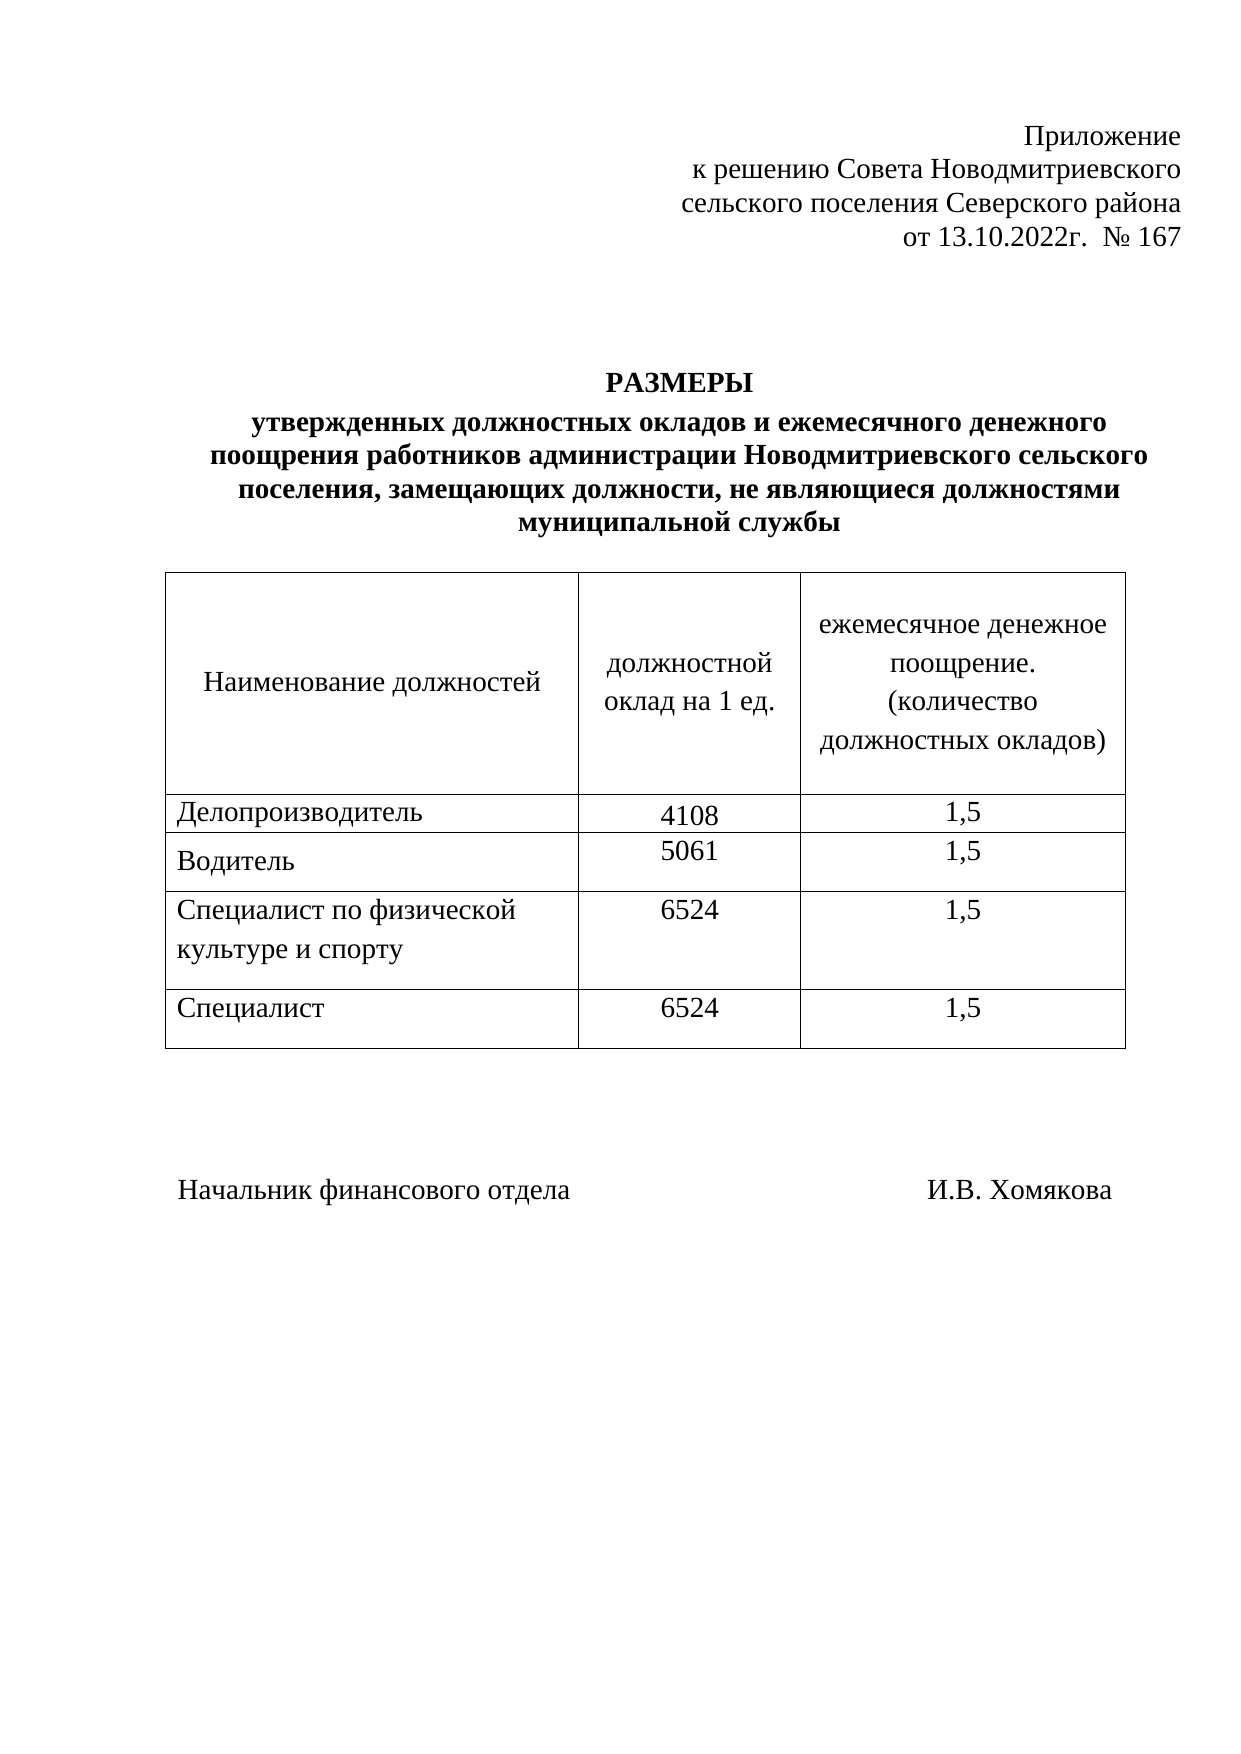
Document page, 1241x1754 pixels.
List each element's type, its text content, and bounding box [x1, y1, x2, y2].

table_cell 1,5 [801, 892, 1125, 989]
table_cell Делопроизводитель [166, 795, 578, 832]
table_cell 6524 [579, 892, 800, 989]
text сельского поселения Северского района [177, 185, 1181, 219]
table_cell 6524 [579, 990, 800, 1048]
text Начальник финансового отдела И.В. Хомякова [177, 1172, 1181, 1206]
table_header ежемесячное денежное поощрение. (количество должностных окладов) [801, 573, 1125, 793]
text к решению Совета Новодмитриевского [177, 152, 1181, 185]
table_cell 5061 [579, 833, 800, 891]
table_header должностной оклад на 1 ед. [579, 573, 800, 793]
table_cell 4108 [579, 795, 800, 832]
table_cell 1,5 [801, 990, 1125, 1048]
text РАЗМЕРЫ [177, 365, 1181, 399]
table_cell Специалист [166, 990, 578, 1048]
table_cell 1,5 [801, 833, 1125, 891]
text утвержденных должностных окладов и ежемесячного денежного поощрения работников администрации Новодмитриевского сельского поселения, замещающих должности, не являющиеся должностями муниципальной службы [177, 404, 1181, 538]
table_cell Водитель [166, 833, 578, 891]
text Приложение [177, 118, 1181, 152]
table_header Наименование должностей [166, 573, 578, 793]
table_cell 1,5 [801, 795, 1125, 832]
text от 13.10.2022г. № 167 [177, 219, 1181, 252]
table_cell Специалист по физической культуре и спорту [166, 892, 578, 989]
